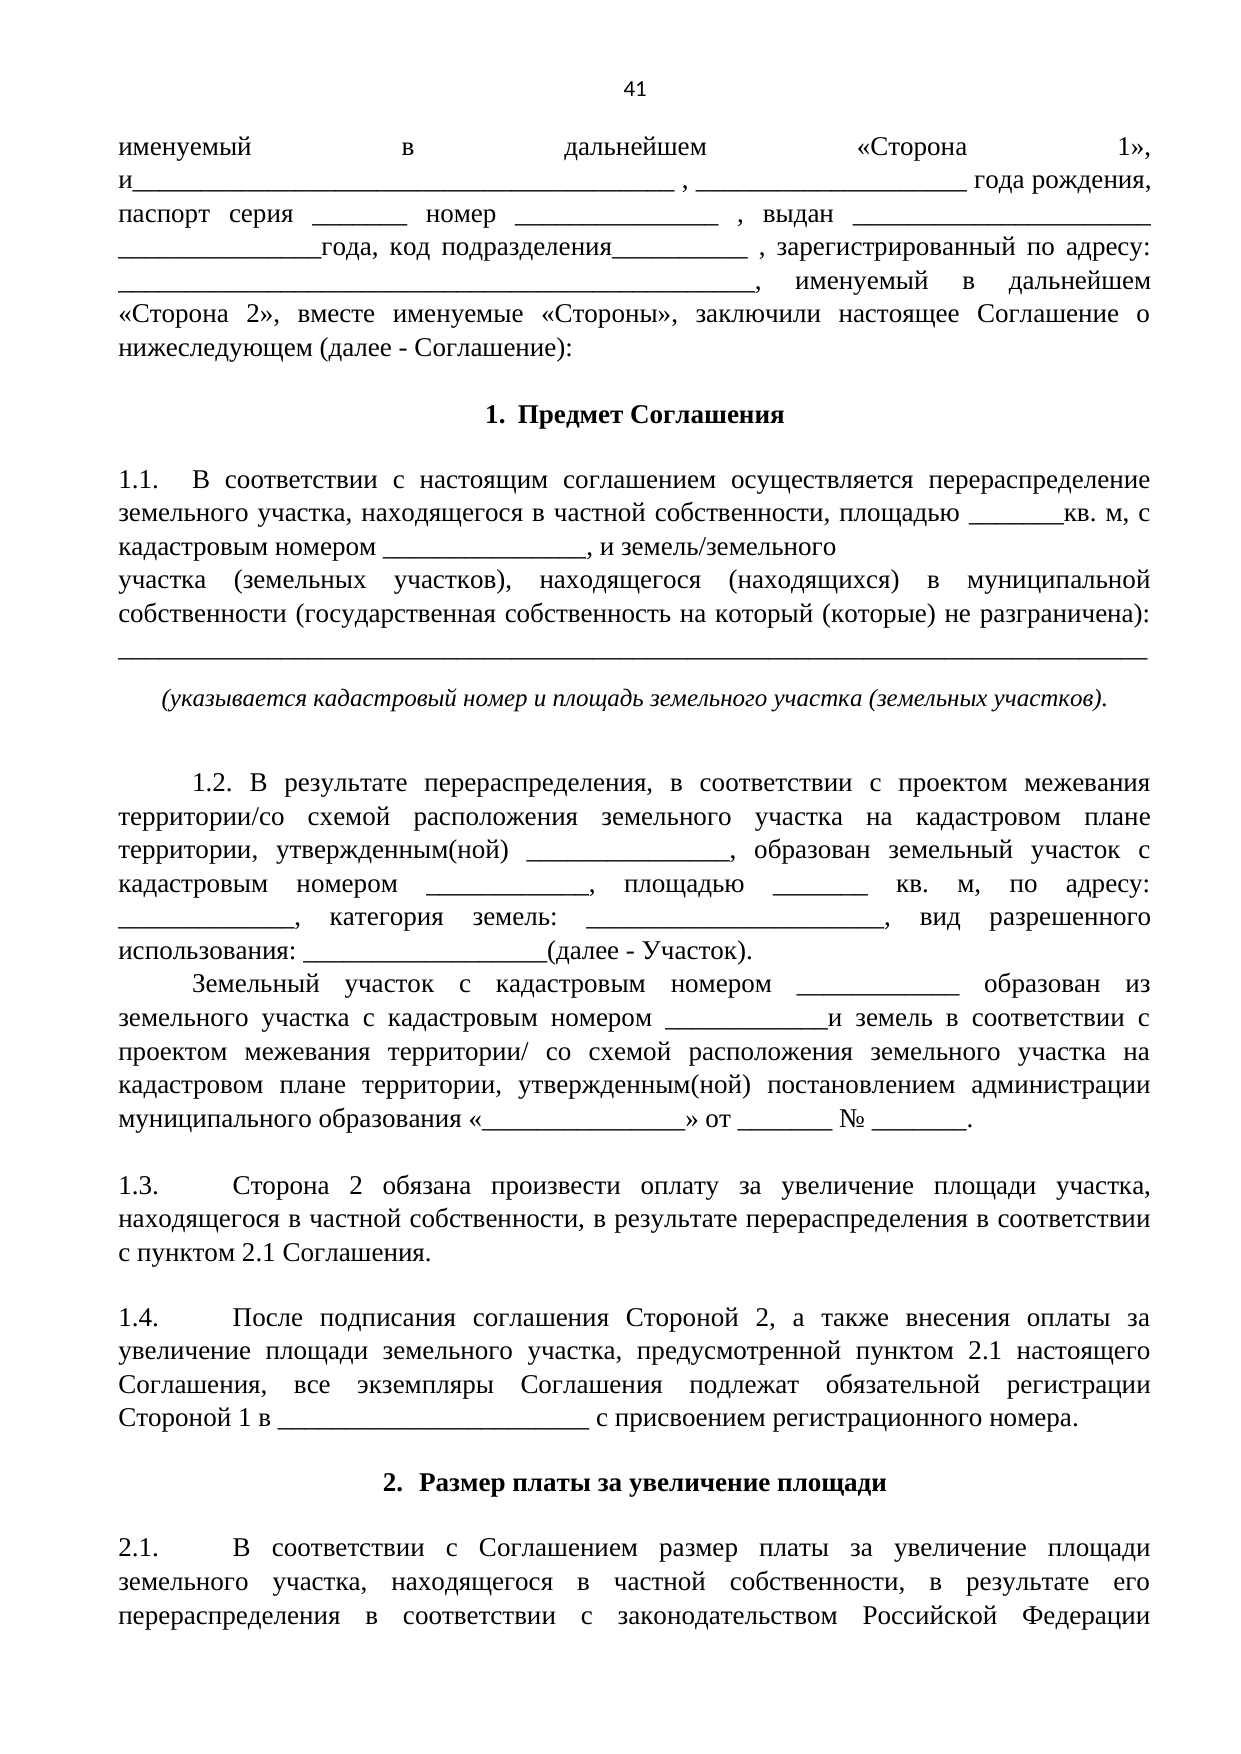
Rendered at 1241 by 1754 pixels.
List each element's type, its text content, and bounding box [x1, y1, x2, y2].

text (указывается кадастровый номер и площадь земельного участка (земельных участков). [118, 683, 1152, 712]
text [118, 130, 1152, 362]
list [118, 1531, 1152, 1630]
list Предмет Соглашения [118, 398, 1152, 429]
list После подписания соглашения Стороной 2, а также внесения оплаты за увеличение площади земельного участка, предусмотренной пунктом 2.1 настоящего Соглашения, все экземпляры Соглашения подлежат обязательной регистрации Стороной 1 в _______________________ с присвоением регистрационного номера. [118, 1301, 1152, 1432]
text Земельный участок с кадастровым номером ____________ образован из земельного участка с кадастровым номером ____________и земель в соответствии с проектом межевания территории/ со схемой расположения земельного участка на кадастровом плане территории, утвержденным(ной) постановлением администрации муниципального образования «_______________» от _______ № _______. [118, 967, 1152, 1133]
text 1.2. В результате перераспределения, в соответствии с проектом межевания территории/со схемой расположения земельного участка на кадастровом плане территории, утвержденным(ной) _______________, образован земельный участок с кадастровым номером ____________, площадью _______ кв. м, по адресу: _____________, категория земель: ______________________, вид разрешенного использования: __________________(далее - Участок). [118, 766, 1152, 965]
text участка (земельных участков), находящегося (находящихся) в муниципальной собственности (государственная собственность на который (которые) не разграничена): ____________________________________________________________________________ [118, 563, 1152, 662]
list Размер платы за увеличение площади [118, 1466, 1152, 1497]
list В соответствии с настоящим соглашением осуществляется перераспределение земельного участка, находящегося в частной собственности, площадью _______кв. м, с кадастровым номером _______________, и земель/земельного [118, 463, 1152, 561]
list Сторона 2 обязана произвести оплату за увеличение площади участка, находящегося в частной собственности, в результате перераспределения в соответствии с пунктом 2.1 Соглашения. [118, 1169, 1152, 1267]
